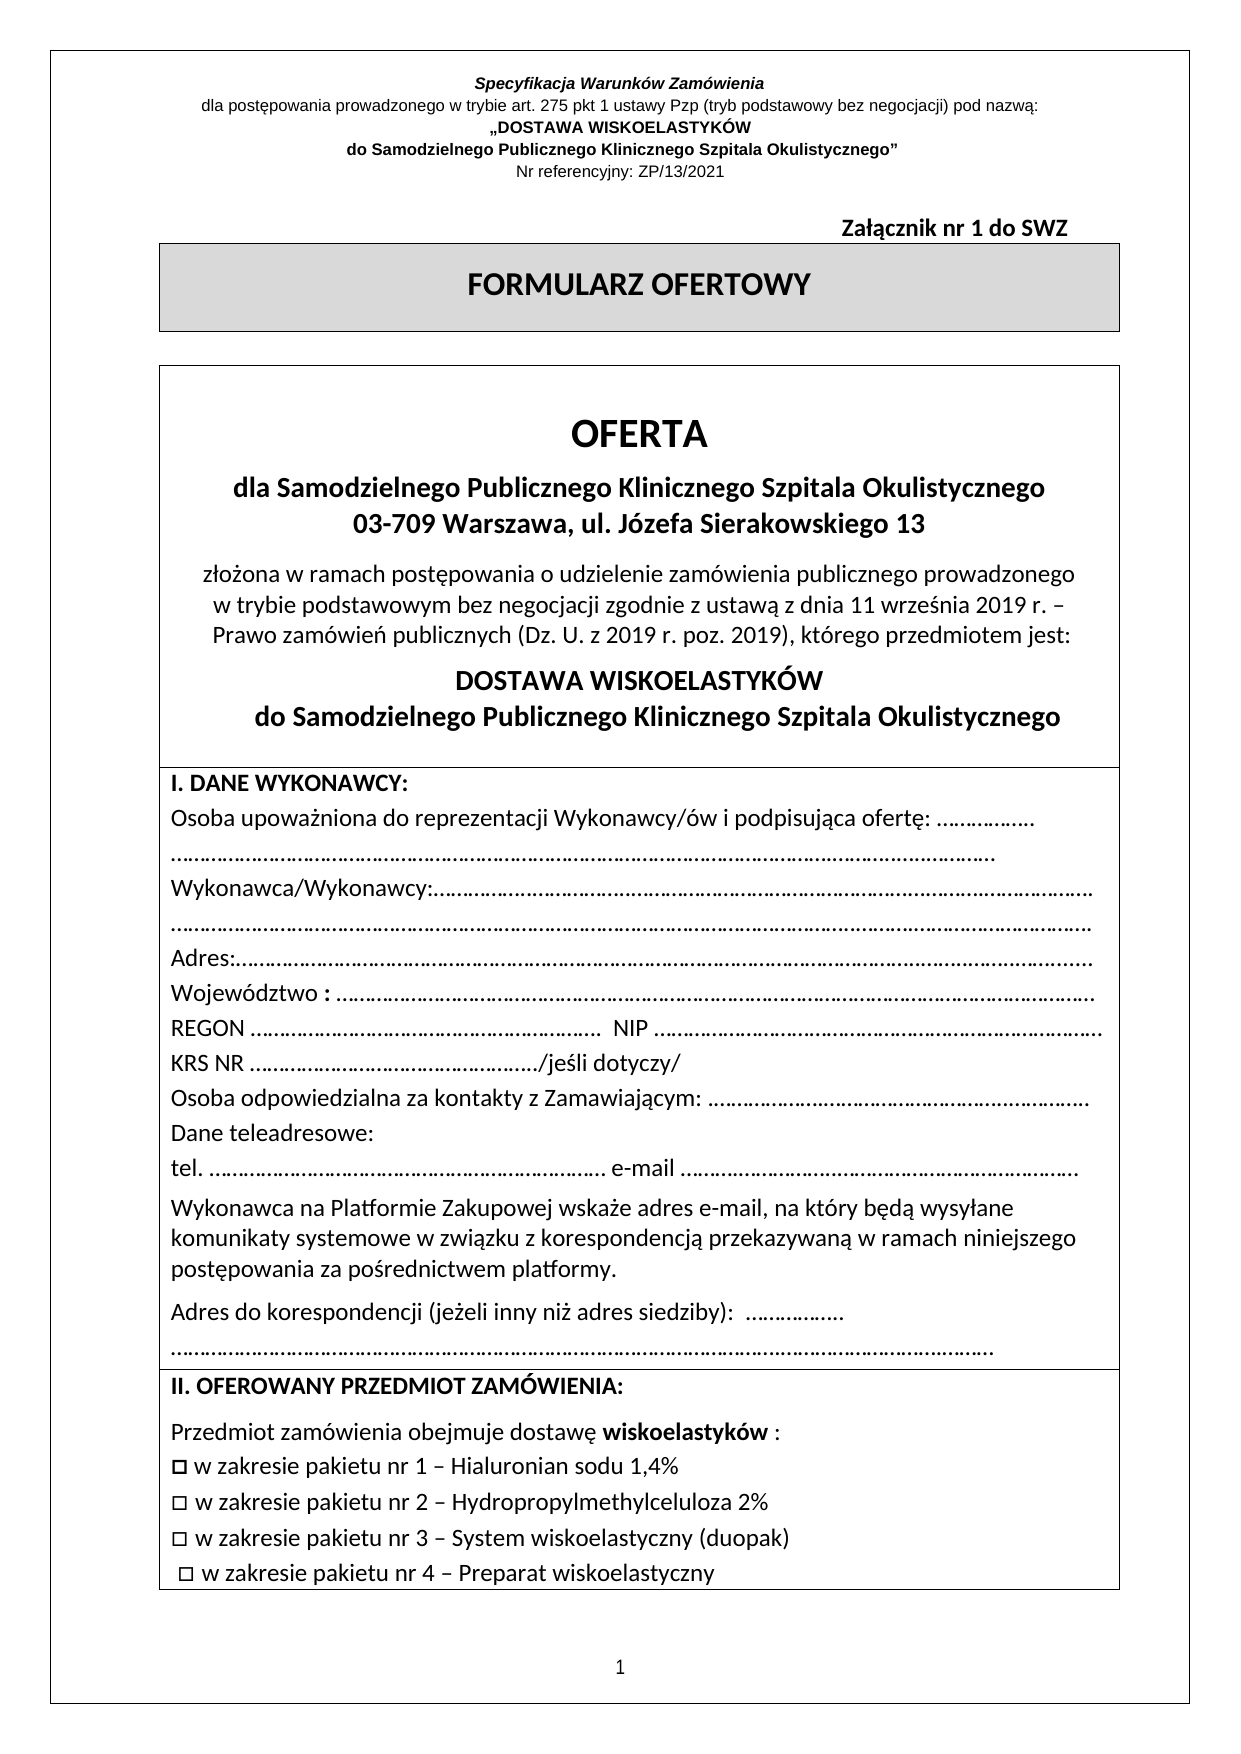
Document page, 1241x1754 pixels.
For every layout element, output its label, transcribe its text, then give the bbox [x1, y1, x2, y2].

table_header FORMULARZ OFERTOWY [160, 244, 1119, 331]
table_header OFERTA dla Samodzielnego Publicznego Klinicznego Szpitala Okulistycznego 03-709 Warszawa, ul. Józefa Sierakowskiego 13 złożona w ramach postępowania o udzielenie zamówienia publicznego prowadzonego w trybie podstawowym bez negocjacji zgodnie z ustawą z dnia 11 września 2019 r. – Prawo zamówień publicznych (Dz. U. z 2019 r. poz. 2019), którego przedmiotem jest: DOSTAWA WISKOELASTYKÓW do Samodzielnego Publicznego Klinicznego Szpitala Okulistycznego [160, 366, 1119, 767]
table_cell I. DANE WYKONAWCY: Osoba upoważniona do reprezentacji Wykonawcy/ów i podpisująca ofertę: ……………..…………………………………………………………………………………………………….………..…..………… Wykonawca/Wykonawcy:……………..……………..…………………………………………...……….………………. ………………………………………………………………………………………………………..……….…………………………. Adres:………………………………………………………………………………………………………..……..……..……....... Województwo : …………………………………………………………………………………………………………………… REGON ……………………………………………………. NIP …………………………………………………………………… KRS NR …………………………………………../jeśli dotyczy/ Osoba odpowiedzialna za kontakty z Zamawiającym: .……………….…………………………..………….. Dane teleadresowe: tel. …………………………………………………………… e-mail ……….……………..………………………………………………… Wykonawca na Platformie Zakupowej wskaże adres e-mail, na który będą wysyłane komunikaty systemowe w związku z korespondencją przekazywaną w ramach niniejszego postępowania za pośrednictwem platformy. Adres do korespondencji (jeżeli inny niż adres siedziby): ……………..…………………………………………………………………………………………….……………………….……… [160, 768, 1119, 1369]
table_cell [160, 1370, 1119, 1589]
text Załącznik nr 1 do SWZ [842, 212, 1093, 243]
